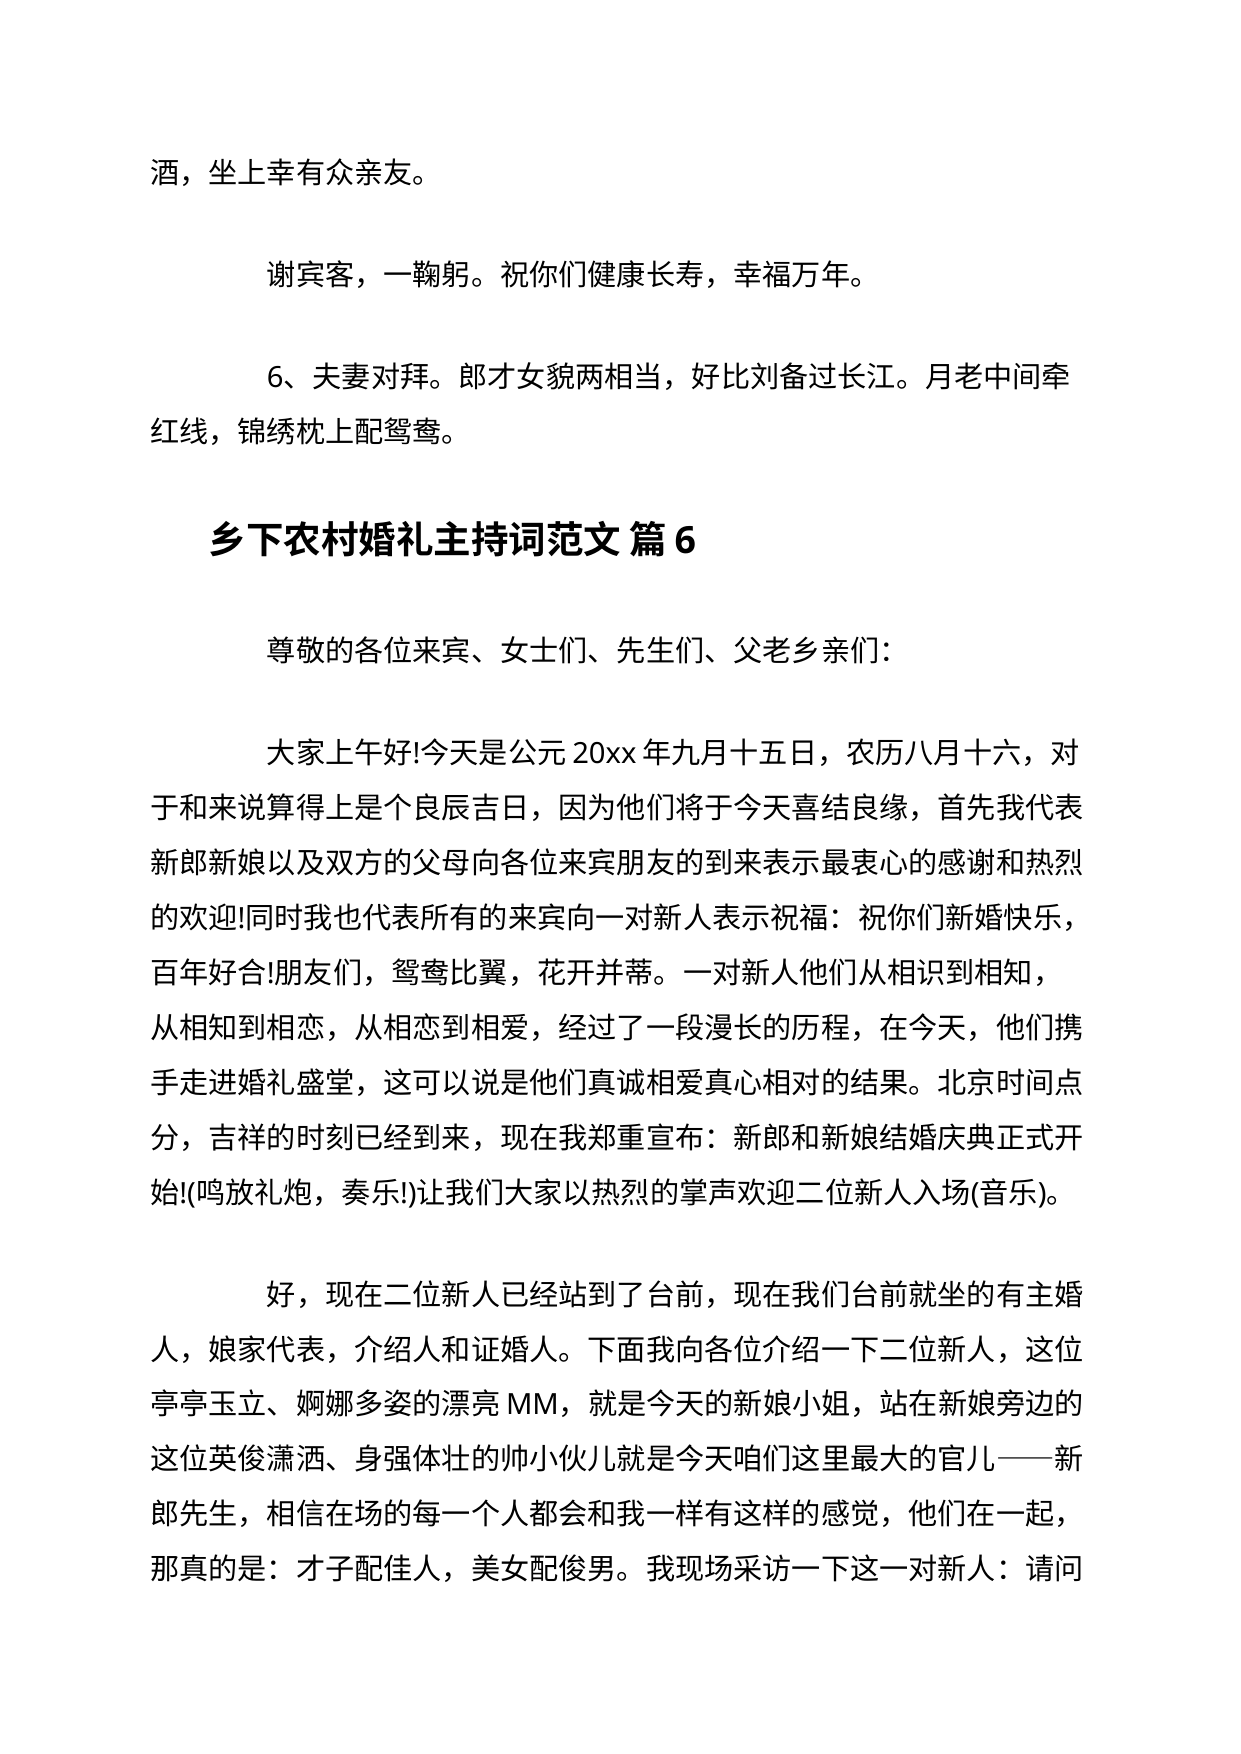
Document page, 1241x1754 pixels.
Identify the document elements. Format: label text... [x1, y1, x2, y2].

text 乡下农村婚礼主持词范文 篇6 [150, 510, 1090, 565]
text 6、夫妻对拜。郎才女貌两相当，好比刘备过长江。月老中间牵红线，锦绣枕上配鸳鸯。 [150, 353, 1090, 451]
text 尊敬的各位来宾、女士们、先生们、父老乡亲们： [150, 628, 1090, 670]
text 谢宾客，一鞠躬。祝你们健康长寿，幸福万年。 [150, 252, 1090, 294]
text 大家上午好!今天是公元20xx年九月十五日，农历八月十六，对于和来说算得上是个良辰吉日，因为他们将于今天喜结良缘，首先我代表新郎新娘以及双方的父母向各位来宾朋友的到来表示最衷心的感谢和热烈的欢迎!同时我也代表所有的来宾向一对新人表示祝福：祝你们新婚快乐，百年好合!朋友们，鸳鸯比翼，花开并蒂。一对新人他们从相识到相知，从相知到相恋，从相恋到相爱，经过了一段漫长的历程，在今天，他们携手走进婚礼盛堂，这可以说是他们真诚相爱真心相对的结果。北京时间点分，吉祥的时刻已经到来，现在我郑重宣布：新郎和新娘结婚庆典正式开始!(鸣放礼炮，奏乐!)让我们大家以热烈的掌声欢迎二位新人入场(音乐)。 [150, 730, 1090, 1212]
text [150, 150, 1090, 192]
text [150, 1271, 1090, 1588]
